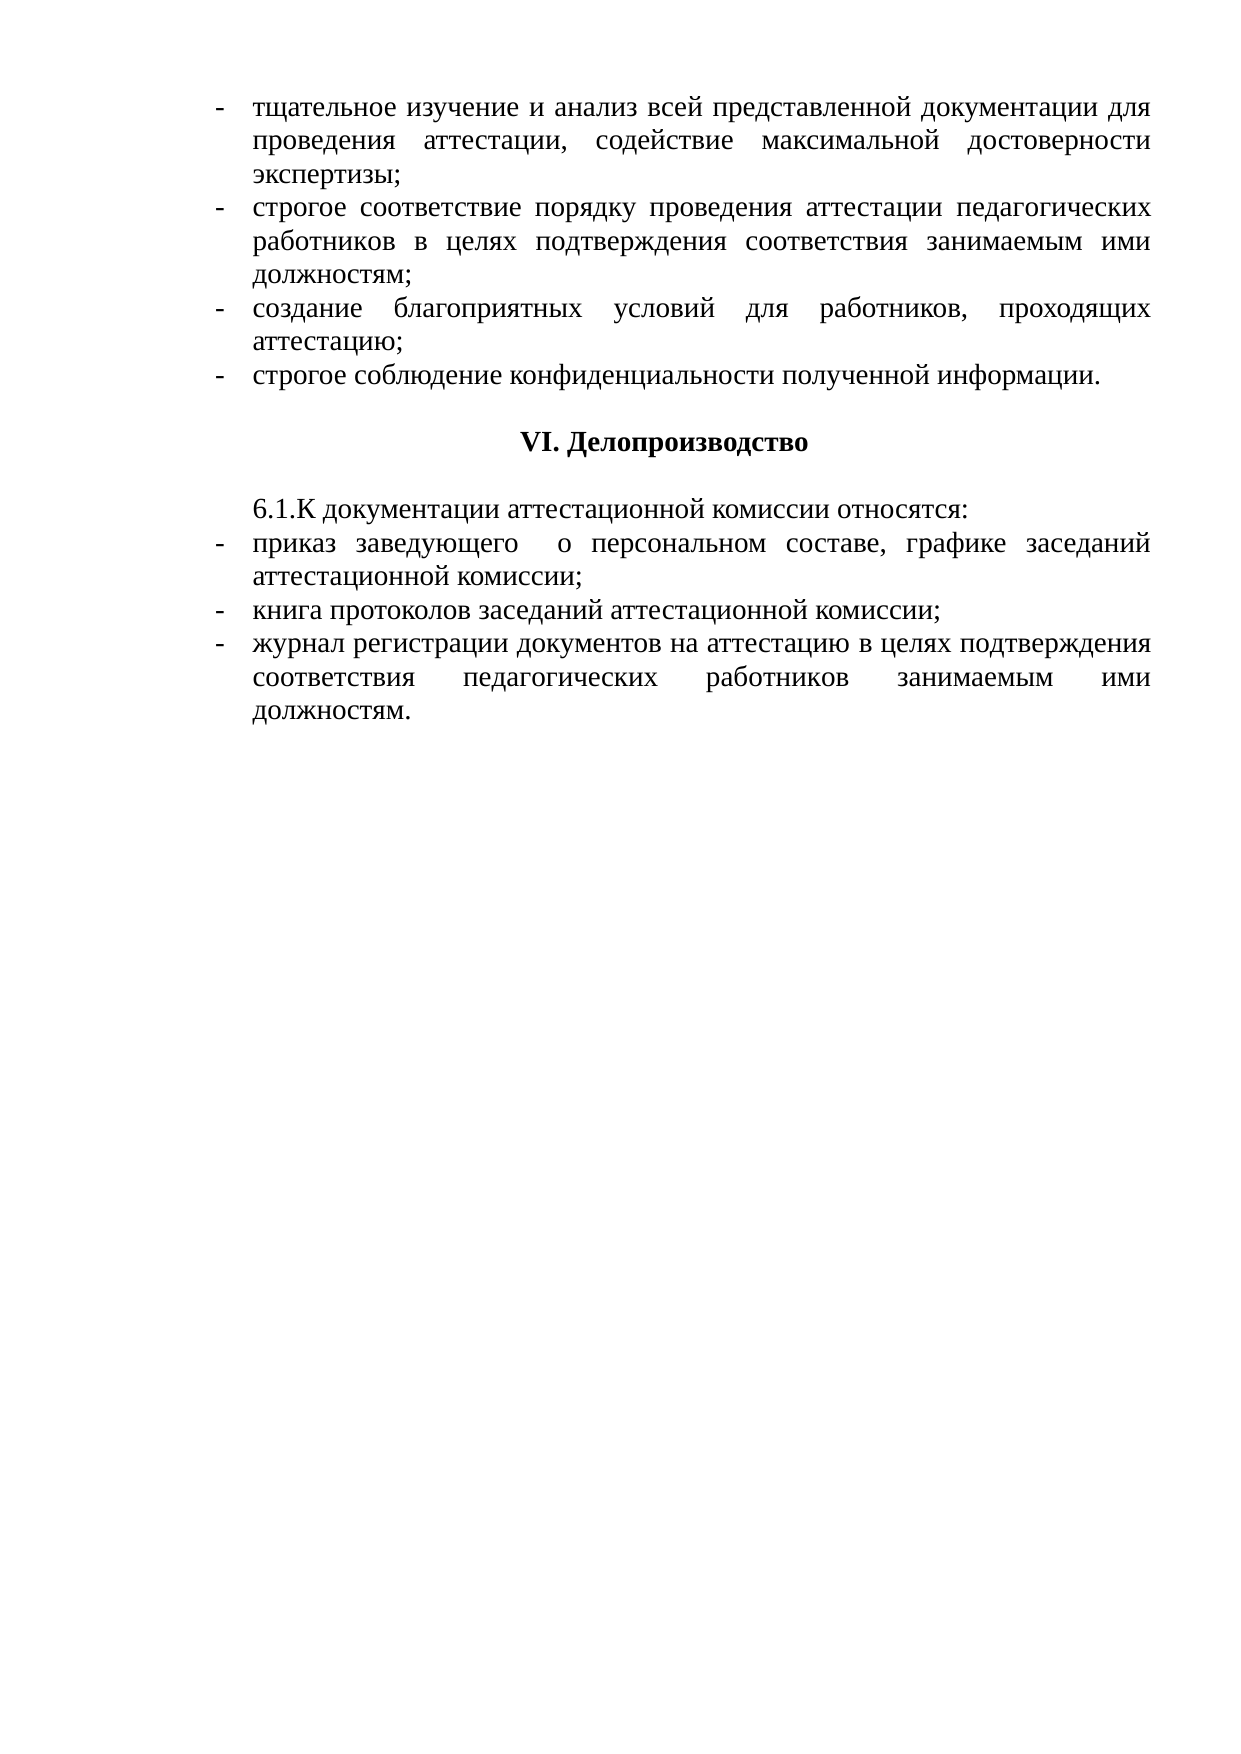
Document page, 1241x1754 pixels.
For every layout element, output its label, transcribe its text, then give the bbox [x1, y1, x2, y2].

list приказ заведующего о персональном составе, графике заседаний аттестационной комиссии; [215, 525, 1152, 592]
list создание благоприятных условий для работников, проходящих аттестацию; [215, 290, 1152, 357]
text 6.1.К документации аттестационной комиссии относятся: [252, 491, 1152, 525]
list книга протоколов заседаний аттестационной комиссии; [215, 592, 1152, 625]
list журнал регистрации документов на аттестацию в целях подтверждения соответствия педагогических работников занимаемым ими должностям. [215, 625, 1152, 726]
list строгое соответствие порядку проведения аттестации педагогических работников в целях подтверждения соответствия занимаемым ими должностям; [215, 189, 1152, 290]
text VI. Делопроизводство [177, 424, 1152, 458]
list строгое соблюдение конфиденциальности полученной информации. [215, 357, 1152, 391]
list тщательное изучение и анализ всей представленной документации для проведения аттестации, содействие максимальной достоверности экспертизы; [215, 89, 1152, 189]
